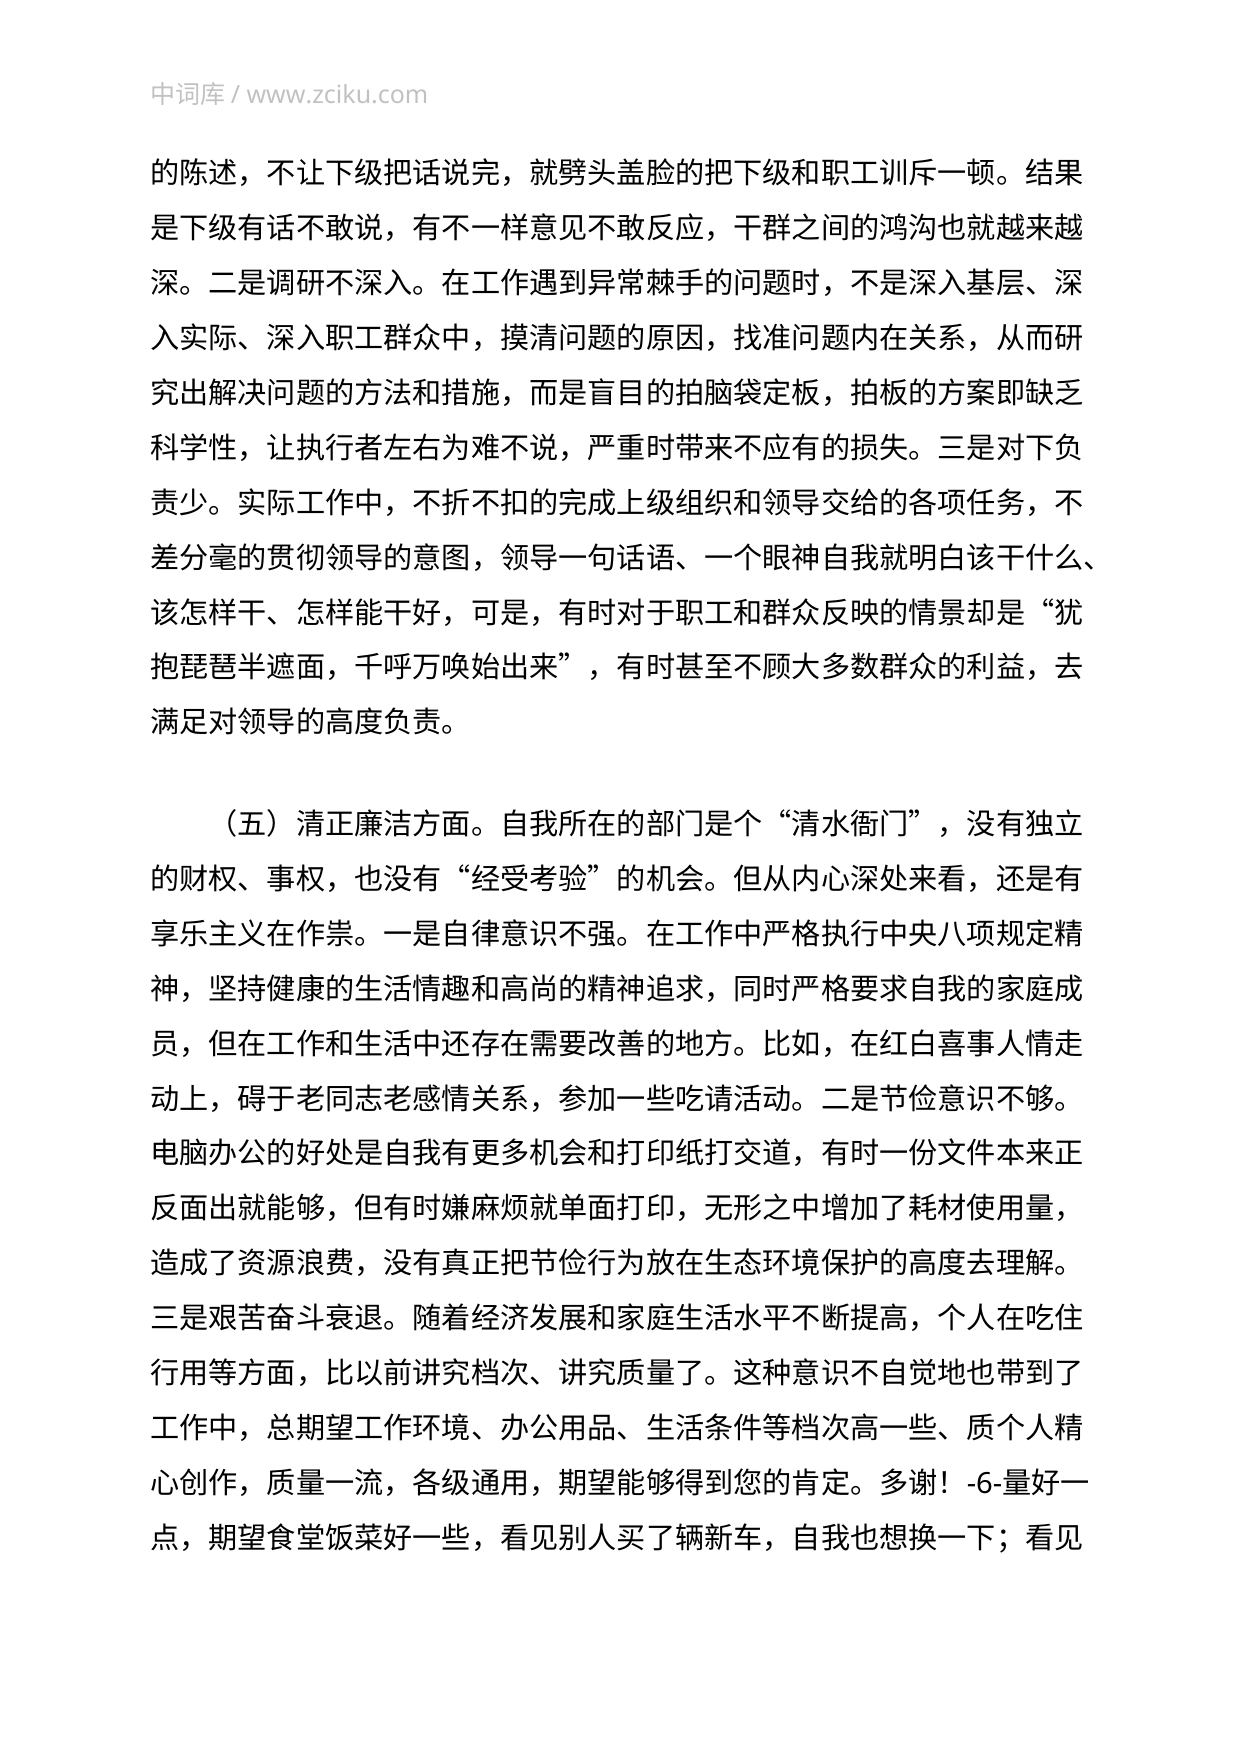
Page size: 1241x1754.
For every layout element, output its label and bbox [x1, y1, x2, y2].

text [150, 150, 1090, 741]
text [150, 801, 1090, 1557]
